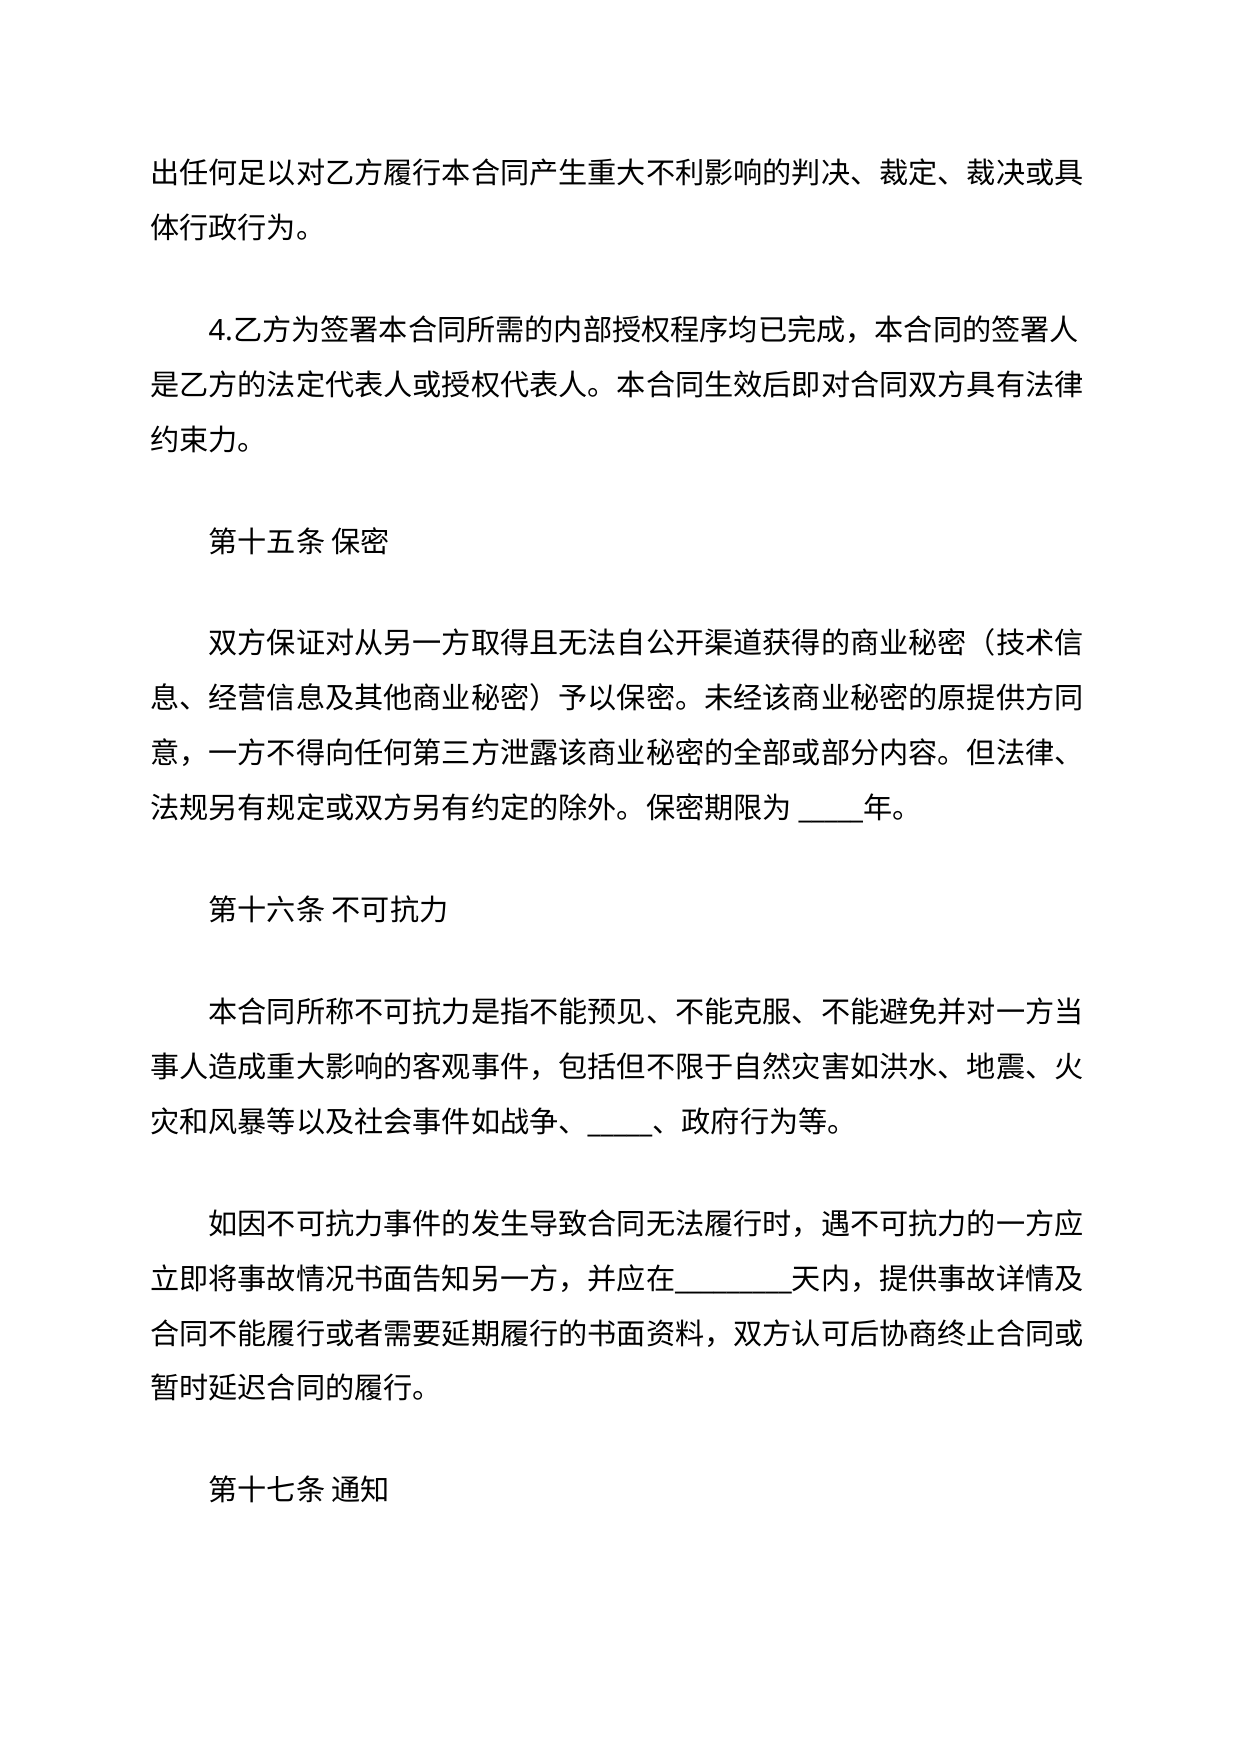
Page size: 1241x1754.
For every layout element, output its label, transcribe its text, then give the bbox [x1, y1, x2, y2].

text 第十五条 保密 [150, 518, 1090, 561]
text 如因不可抗力事件的发生导致合同无法履行时，遇不可抗力的一方应立即将事故情况书面告知另一方，并应在_________天内，提供事故详情及合同不能履行或者需要延期履行的书面资料，双方认可后协商终止合同或暂时延迟合同的履行。 [150, 1200, 1090, 1407]
text 第十六条 不可抗力 [150, 887, 1090, 929]
text 本合同所称不可抗力是指不能预见、不能克服、不能避免并对一方当事人造成重大影响的客观事件，包括但不限于自然灾害如洪水、地震、火灾和风暴等以及社会事件如战争、_____、政府行为等。 [150, 988, 1090, 1141]
text 4.乙方为签署本合同所需的内部授权程序均已完成，本合同的签署人是乙方的法定代表人或授权代表人。本合同生效后即对合同双方具有法律约束力。 [150, 307, 1090, 459]
text 第十七条 通知 [150, 1467, 1090, 1509]
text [150, 150, 1090, 247]
text 双方保证对从另一方取得且无法自公开渠道获得的商业秘密（技术信息、经营信息及其他商业秘密）予以保密。未经该商业秘密的原提供方同意，一方不得向任何第三方泄露该商业秘密的全部或部分内容。但法律、法规另有规定或双方另有约定的除外。保密期限为 _____年。 [150, 620, 1090, 827]
